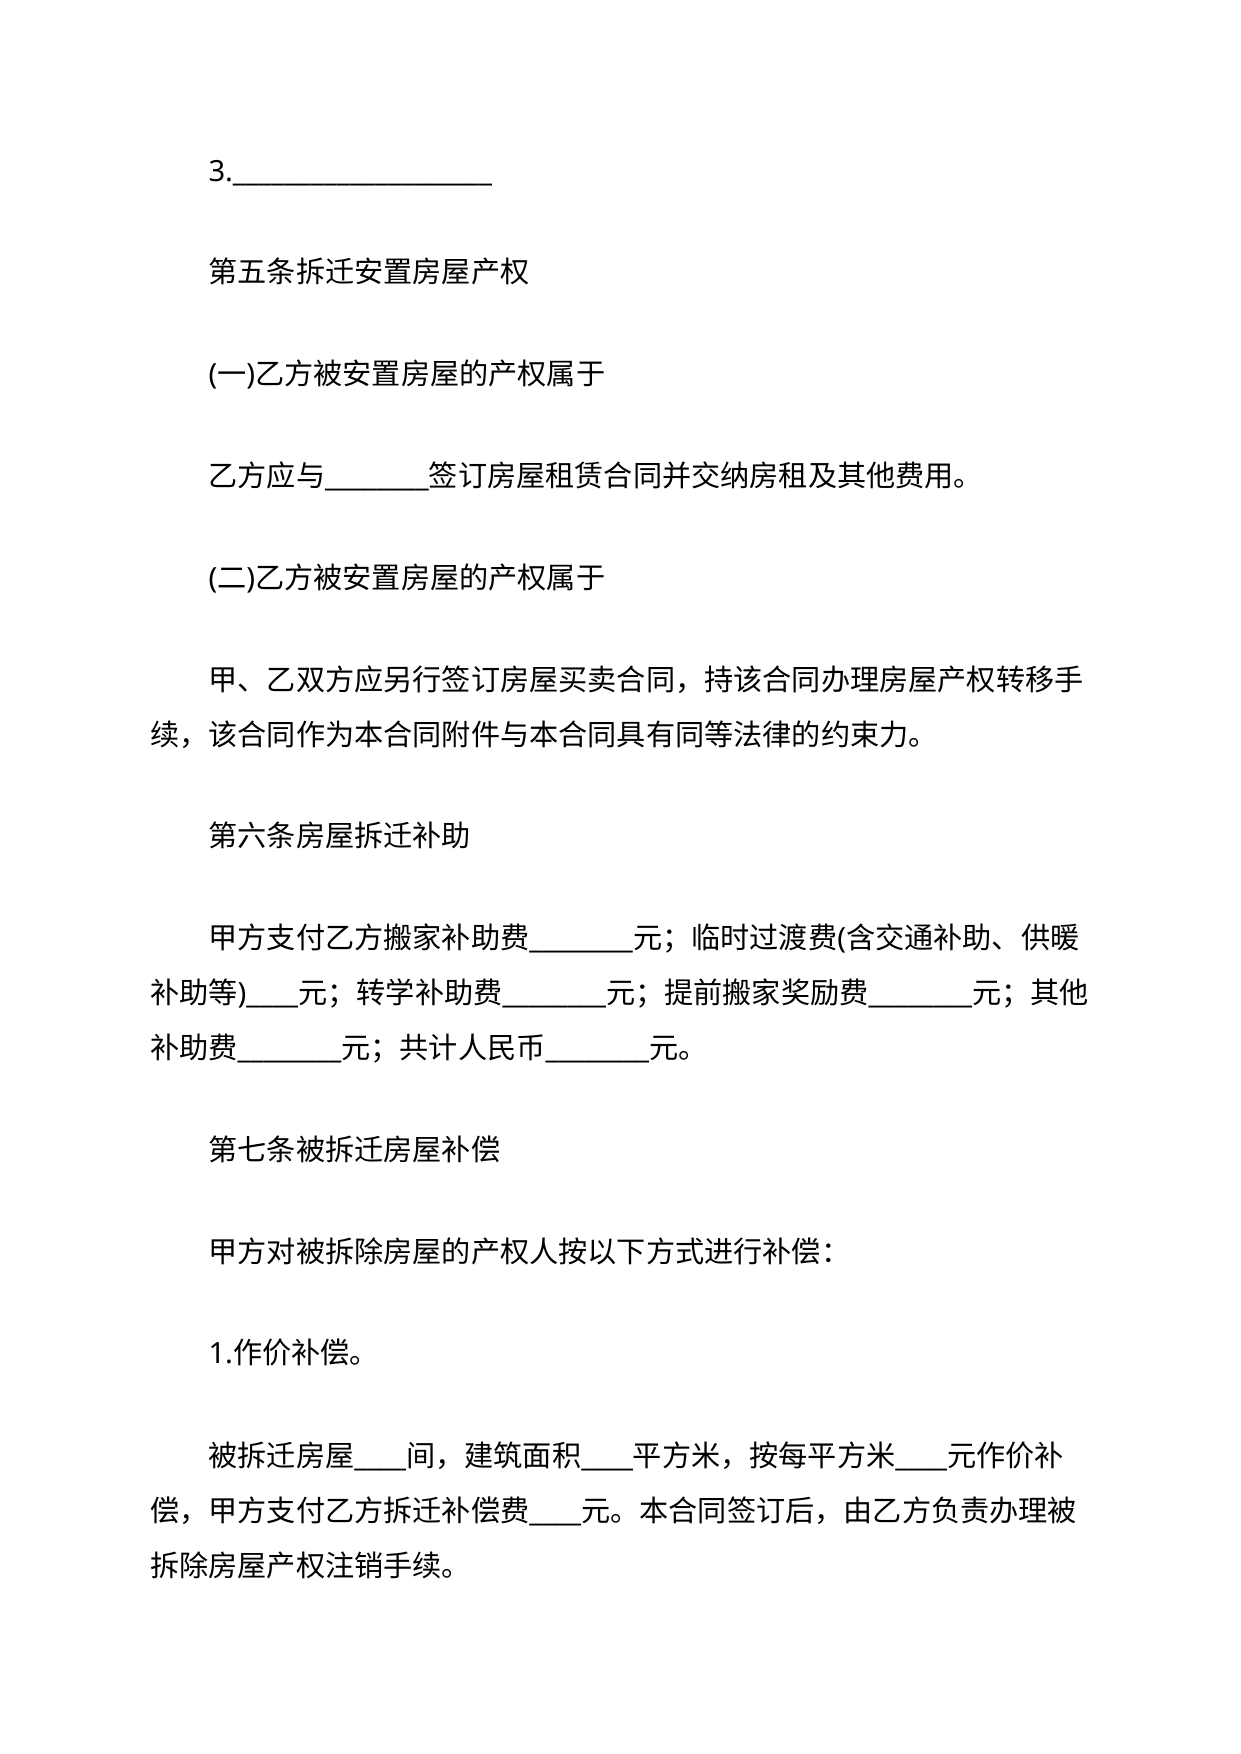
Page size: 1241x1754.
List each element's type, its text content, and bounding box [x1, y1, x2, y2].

text 甲方支付乙方搬家补助费________元；临时过渡费(含交通补助、供暖补助等)____元；转学补助费________元；提前搬家奖励费________元；其他补助费________元；共计人民币________元。 [150, 914, 1090, 1067]
text (二)乙方被安置房屋的产权属于 [150, 554, 1090, 597]
text 第五条拆迁安置房屋产权 [150, 248, 1090, 291]
text 1.作价补偿。 [150, 1330, 1090, 1372]
text (一)乙方被安置房屋的产权属于 [150, 350, 1090, 393]
text 第七条被拆迁房屋补偿 [150, 1127, 1090, 1169]
text 3.____________________ [150, 150, 1090, 190]
text 甲、乙双方应另行签订房屋买卖合同，持该合同办理房屋产权转移手续，该合同作为本合同附件与本合同具有同等法律的约束力。 [150, 656, 1090, 753]
text 乙方应与________签订房屋租赁合同并交纳房租及其他费用。 [150, 452, 1090, 494]
text 第六条房屋拆迁补助 [150, 813, 1090, 855]
text 被拆迁房屋____间，建筑面积____平方米，按每平方米____元作价补偿，甲方支付乙方拆迁补偿费____元。本合同签订后，由乙方负责办理被拆除房屋产权注销手续。 [150, 1432, 1090, 1584]
text 甲方对被拆除房屋的产权人按以下方式进行补偿： [150, 1228, 1090, 1271]
